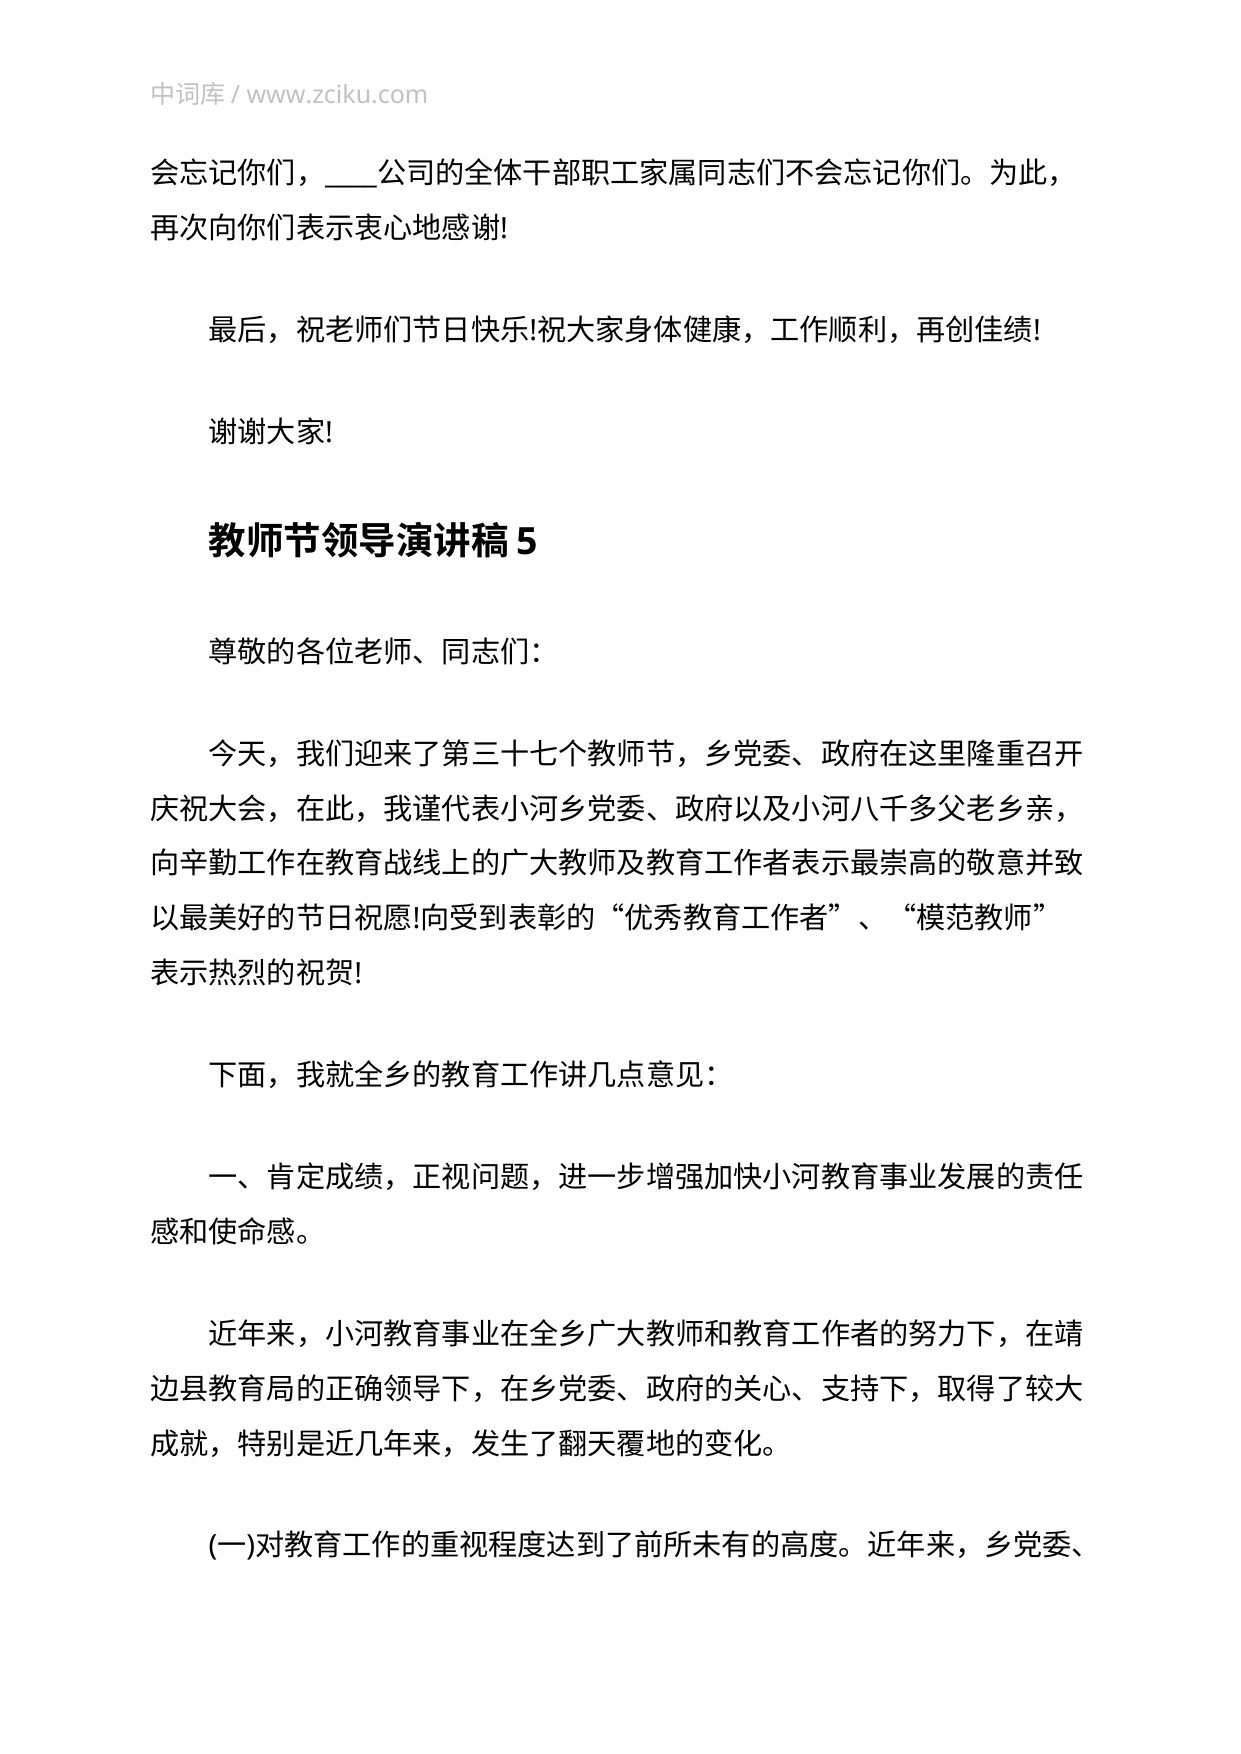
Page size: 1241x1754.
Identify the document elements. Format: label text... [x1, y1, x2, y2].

text 教师节领导演讲稿5 [150, 511, 1090, 565]
text 谢谢大家! [150, 409, 1090, 451]
text 尊敬的各位老师、同志们： [150, 628, 1090, 671]
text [150, 1522, 1090, 1564]
text 近年来，小河教育事业在全乡广大教师和教育工作者的努力下，在靖边县教育局的正确领导下，在乡党委、政府的关心、支持下，取得了较大成就，特别是近几年来，发生了翻天覆地的变化。 [150, 1310, 1090, 1462]
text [150, 150, 1090, 247]
text 一、肯定成绩，正视问题，进一步增强加快小河教育事业发展的责任感和使命感。 [150, 1154, 1090, 1251]
text 下面，我就全乡的教育工作讲几点意见： [150, 1052, 1090, 1094]
text 今天，我们迎来了第三十七个教师节，乡党委、政府在这里隆重召开庆祝大会，在此，我谨代表小河乡党委、政府以及小河八千多父老乡亲，向辛勤工作在教育战线上的广大教师及教育工作者表示最崇高的敬意并致以最美好的节日祝愿!向受到表彰的“优秀教育工作者”、“模范教师”表示热烈的祝贺! [150, 730, 1090, 992]
text 最后，祝老师们节日快乐!祝大家身体健康，工作顺利，再创佳绩! [150, 307, 1090, 349]
